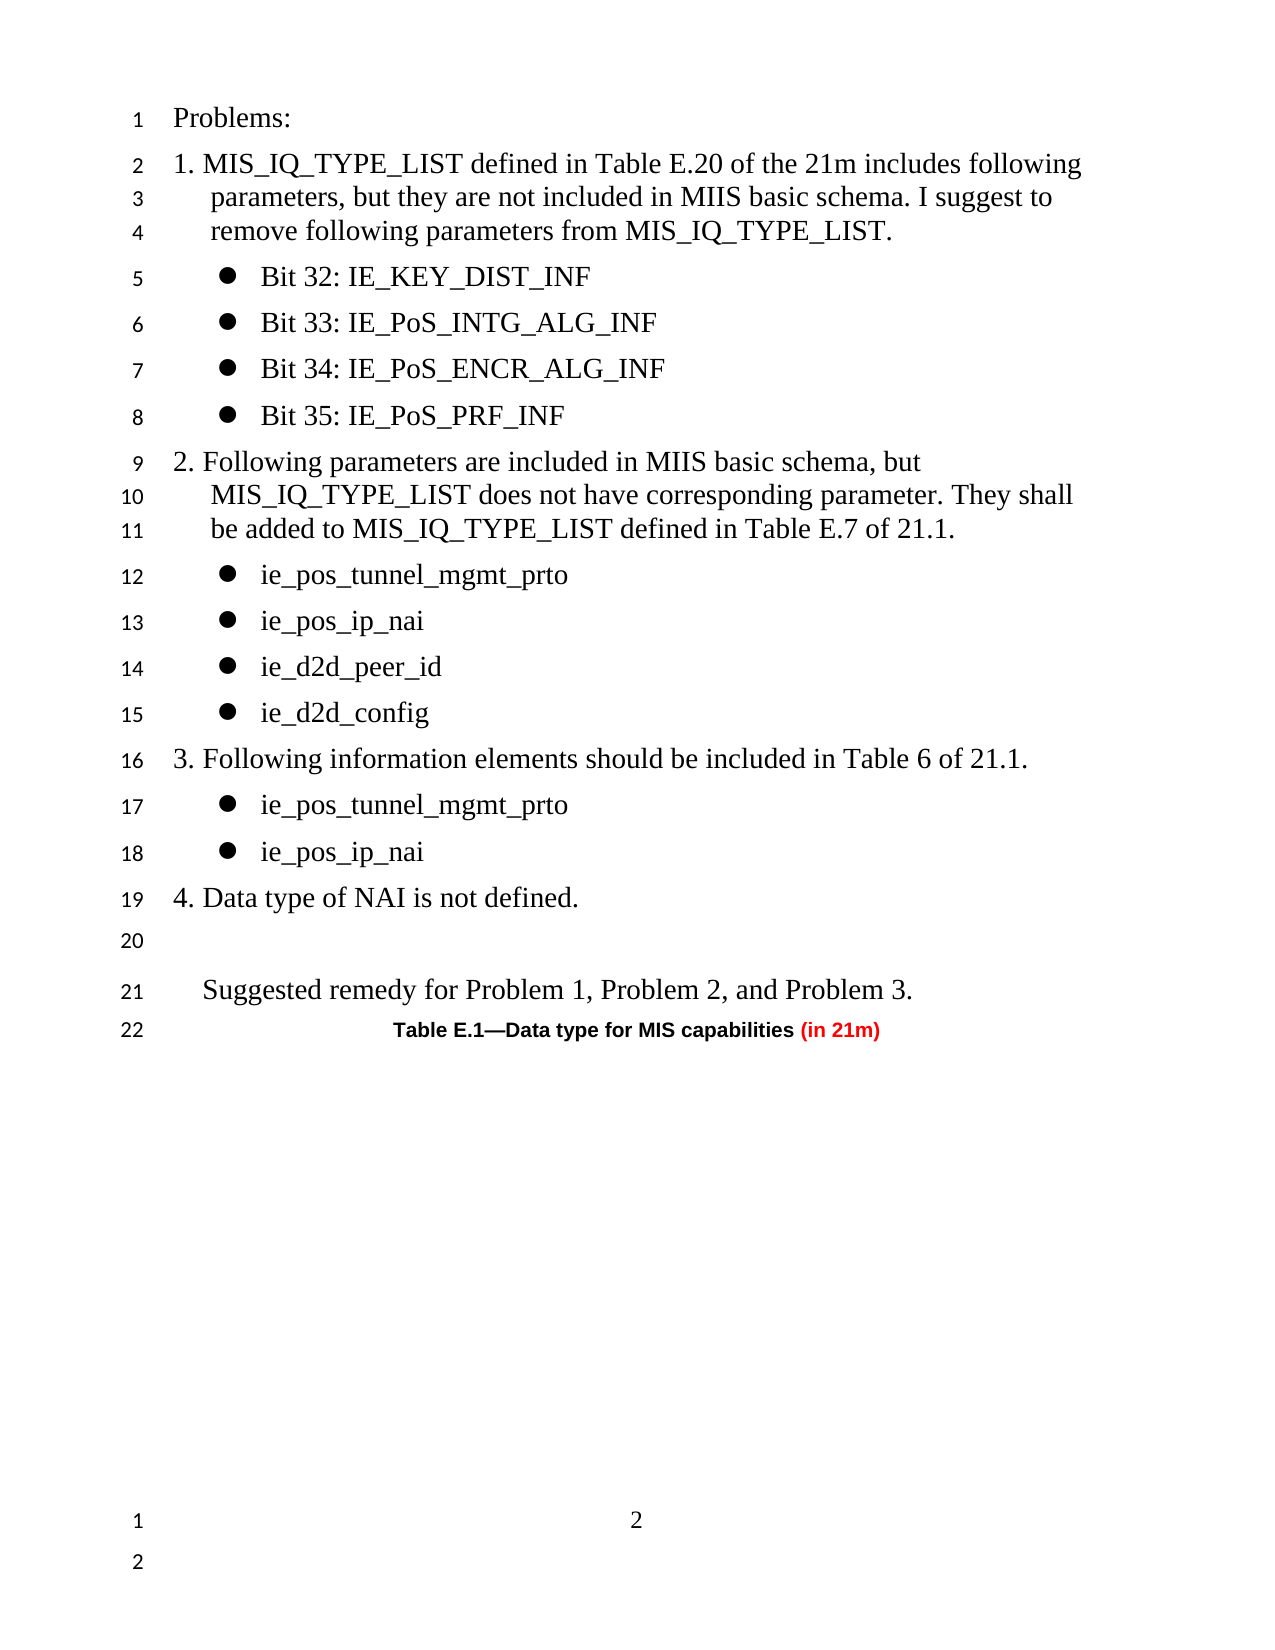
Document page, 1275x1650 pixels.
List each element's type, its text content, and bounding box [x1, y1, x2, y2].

list Bit 34: IE_PoS_ENCR_ALG_INF [217, 351, 1100, 385]
list ie_pos_ip_nai [217, 603, 1100, 637]
list ie_pos_ip_nai [217, 834, 1100, 867]
list Following parameters are included in MIIS basic schema, but MIS_IQ_TYPE_LIST does not have corresponding parameter. They shall be added to MIS_IQ_TYPE_LIST defined in Table E.7 of 21.1. [173, 444, 1100, 544]
list MIS_IQ_TYPE_LIST defined in Table E.20 of the 21m includes following parameters, but they are not included in MIIS basic schema. I suggest to remove following parameters from MIS_IQ_TYPE_LIST. [173, 146, 1100, 247]
text Problems: [173, 100, 1100, 133]
list ie_pos_tunnel_mgmt_prto [217, 787, 1100, 821]
list Following information elements should be included in Table 6 of 21.1. [173, 741, 1100, 775]
list Data type of NAI is not defined. [173, 880, 1100, 913]
list Bit 32: IE_KEY_DIST_INF [217, 259, 1100, 293]
list ie_d2d_peer_id [217, 649, 1100, 683]
list Bit 33: IE_PoS_INTG_ALG_INF [217, 305, 1100, 339]
text Suggested remedy for Problem 1, Problem 2, and Problem 3. [173, 972, 1100, 1005]
list ie_pos_tunnel_mgmt_prto [217, 557, 1100, 591]
list Bit 35: IE_PoS_PRF_INF [217, 398, 1100, 431]
list ie_d2d_config [217, 695, 1100, 729]
